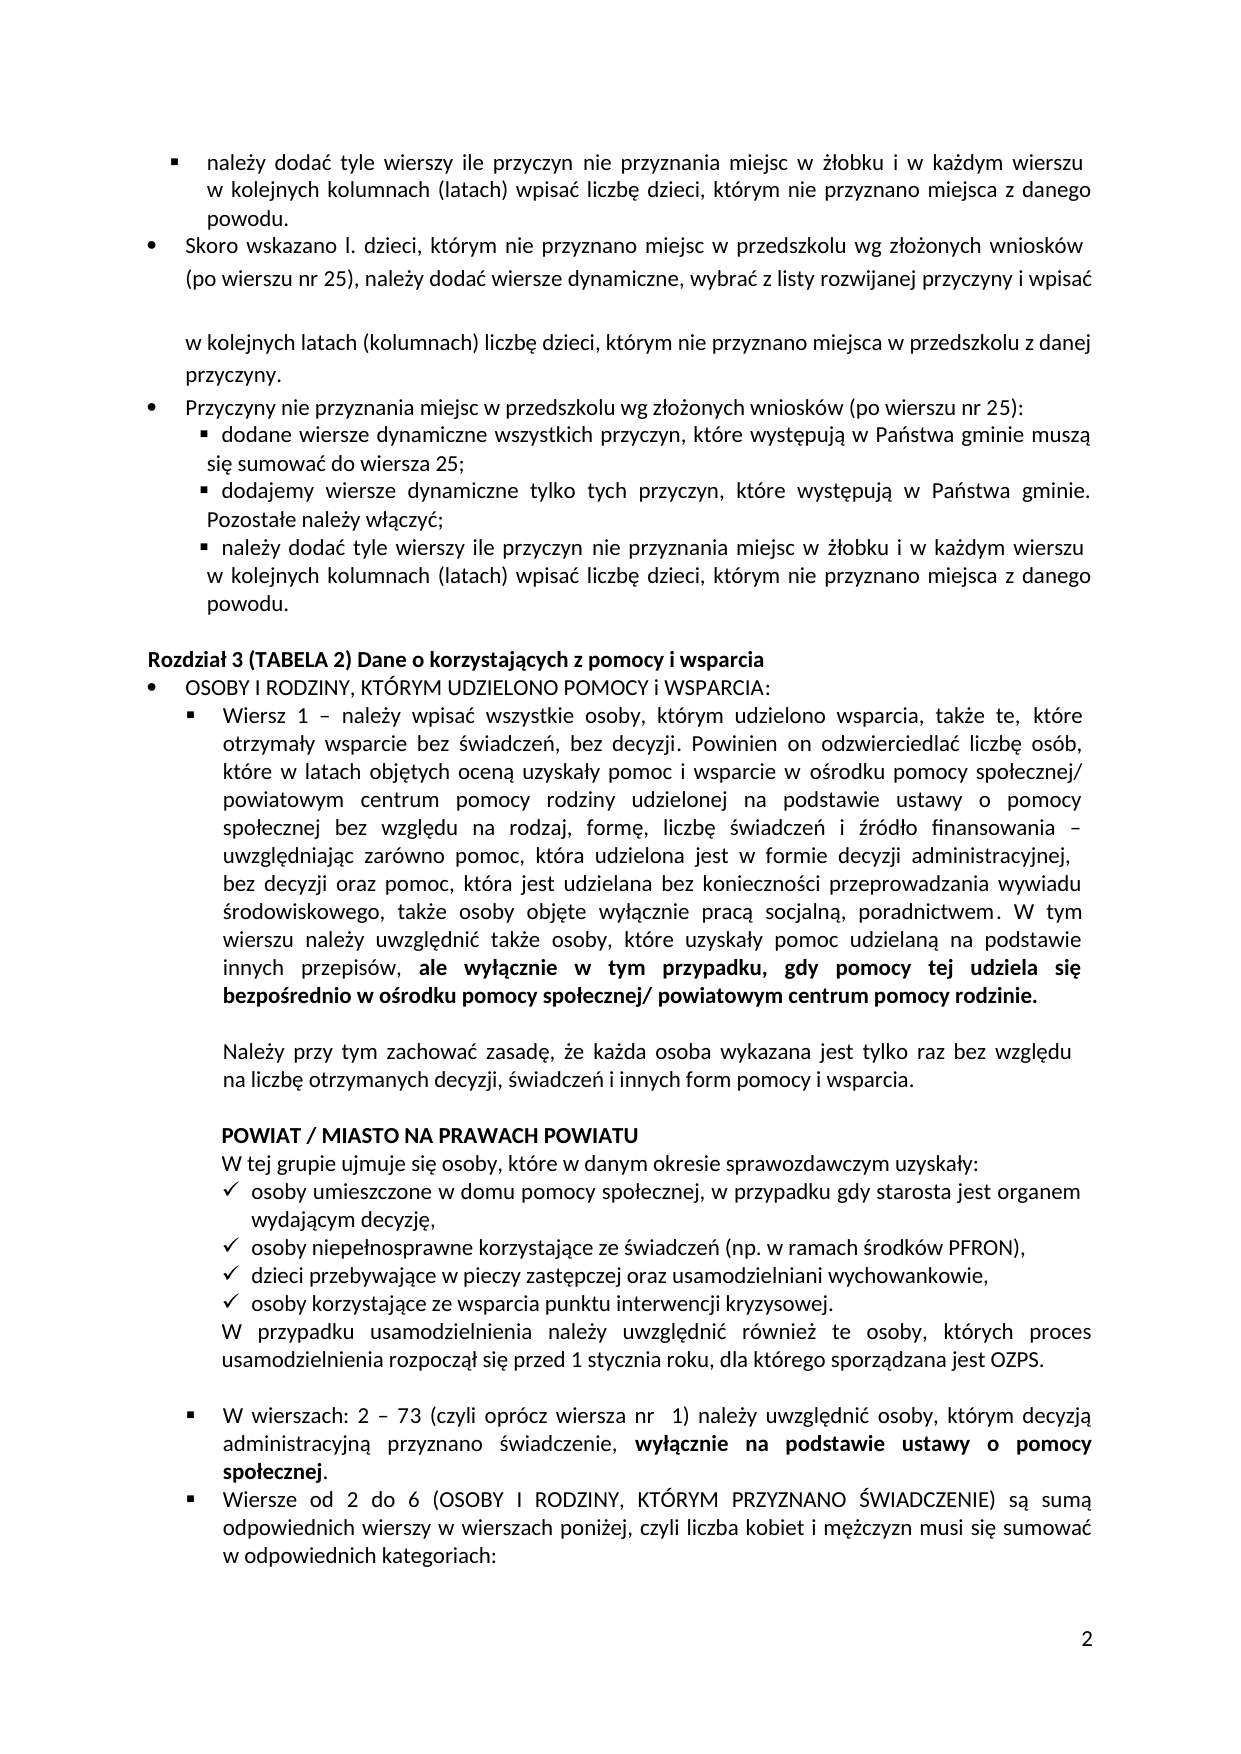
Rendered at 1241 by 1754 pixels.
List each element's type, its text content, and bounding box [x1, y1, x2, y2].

list Przyczyny nie przyznania miejsc w przedszkolu wg złożonych wniosków (po wierszu nr 25): [148, 393, 1093, 421]
list Skoro wskazano l. dzieci, którym nie przyznano miejsc w przedszkolu wg złożonych wniosków (po wierszu nr 25), należy dodać wiersze dynamiczne, wybrać z listy rozwijanej przyczyny i wpisać w kolejnych latach (kolumnach) liczbę dzieci, którym nie przyznano miejsca w przedszkolu z danej przyczyny. [148, 232, 1093, 388]
list dodajemy wiersze dynamiczne tylko tych przyczyn, które występują w Państwa gminie. Pozostałe należy włączyć; [199, 477, 1093, 533]
text Rozdział 3 (TABELA 2) Dane o korzystających z pomocy i wsparcia [148, 645, 1093, 673]
list dodane wiersze dynamiczne wszystkich przyczyn, które występują w Państwa gminie muszą się sumować do wiersza 25; [199, 421, 1093, 477]
list Wiersz 1 – należy wpisać wszystkie osoby, którym udzielono wsparcia, także te, które otrzymały wsparcie bez świadczeń, bez decyzji. Powinien on odzwierciedlać liczbę osób, które w latach objętych oceną uzyskały pomoc i wsparcie w ośrodku pomocy społecznej/ powiatowym centrum pomocy rodziny udzielonej na podstawie ustawy o pomocy społecznej bez względu na rodzaj, formę, liczbę świadczeń i źródło finansowania – uwzględniając zarówno pomoc, która udzielona jest w formie decyzji administracyjnej, bez decyzji oraz pomoc, która jest udzielana bez konieczności przeprowadzania wywiadu środowiskowego, także osoby objęte wyłącznie pracą socjalną, poradnictwem. W tym wierszu należy uwzględnić także osoby, które uzyskały pomoc udzielaną na podstawie innych przepisów, ale wyłącznie w tym przypadku, gdy pomocy tej udziela się bezpośrednio w ośrodku pomocy społecznej/ powiatowym centrum pomocy rodzinie. [185, 701, 1083, 1009]
text W przypadku usamodzielnienia należy uwzględnić również te osoby, których proces usamodzielnienia rozpoczął się przed 1 stycznia roku, dla którego sporządzana jest OZPS. [221, 1317, 1093, 1373]
text POWIAT / MIASTO NA PRAWACH POWIATU [221, 1121, 1083, 1149]
list osoby niepełnosprawne korzystające ze świadczeń (np. w ramach środków PFRON), [221, 1233, 1083, 1261]
list OSOBY I RODZINY, KTÓRYM UDZIELONO POMOCY i WSPARCIA: [148, 673, 1093, 701]
text W tej grupie ujmuje się osoby, które w danym okresie sprawozdawczym uzyskały: [221, 1149, 1083, 1177]
list należy dodać tyle wierszy ile przyczyn nie przyznania miejsc w żłobku i w każdym wierszu w kolejnych kolumnach (latach) wpisać liczbę dzieci, którym nie przyznano miejsca z danego powodu. [169, 148, 1093, 232]
list W wierszach: 2 – 73 (czyli oprócz wiersza nr 1) należy uwzględnić osoby, którym decyzją administracyjną przyznano świadczenie, wyłącznie na podstawie ustawy o pomocy społecznej. [185, 1401, 1093, 1485]
list osoby korzystające ze wsparcia punktu interwencji kryzysowej. [221, 1289, 1083, 1317]
list osoby umieszczone w domu pomocy społecznej, w przypadku gdy starosta jest organem wydającym decyzję, [221, 1177, 1083, 1233]
list należy dodać tyle wierszy ile przyczyn nie przyznania miejsc w żłobku i w każdym wierszu w kolejnych kolumnach (latach) wpisać liczbę dzieci, którym nie przyznano miejsca z danego powodu. [199, 533, 1093, 617]
list dzieci przebywające w pieczy zastępczej oraz usamodzielniani wychowankowie, [221, 1261, 1083, 1289]
list Należy przy tym zachować zasadę, że każda osoba wykazana jest tylko raz bez względu na liczbę otrzymanych decyzji, świadczeń i innych form pomocy i wsparcia. [223, 1037, 1083, 1093]
list Wiersze od 2 do 6 (OSOBY I RODZINY, KTÓRYM PRZYZNANO ŚWIADCZENIE) są sumą odpowiednich wierszy w wierszach poniżej, czyli liczba kobiet i mężczyzn musi się sumować w odpowiednich kategoriach: [185, 1485, 1093, 1569]
